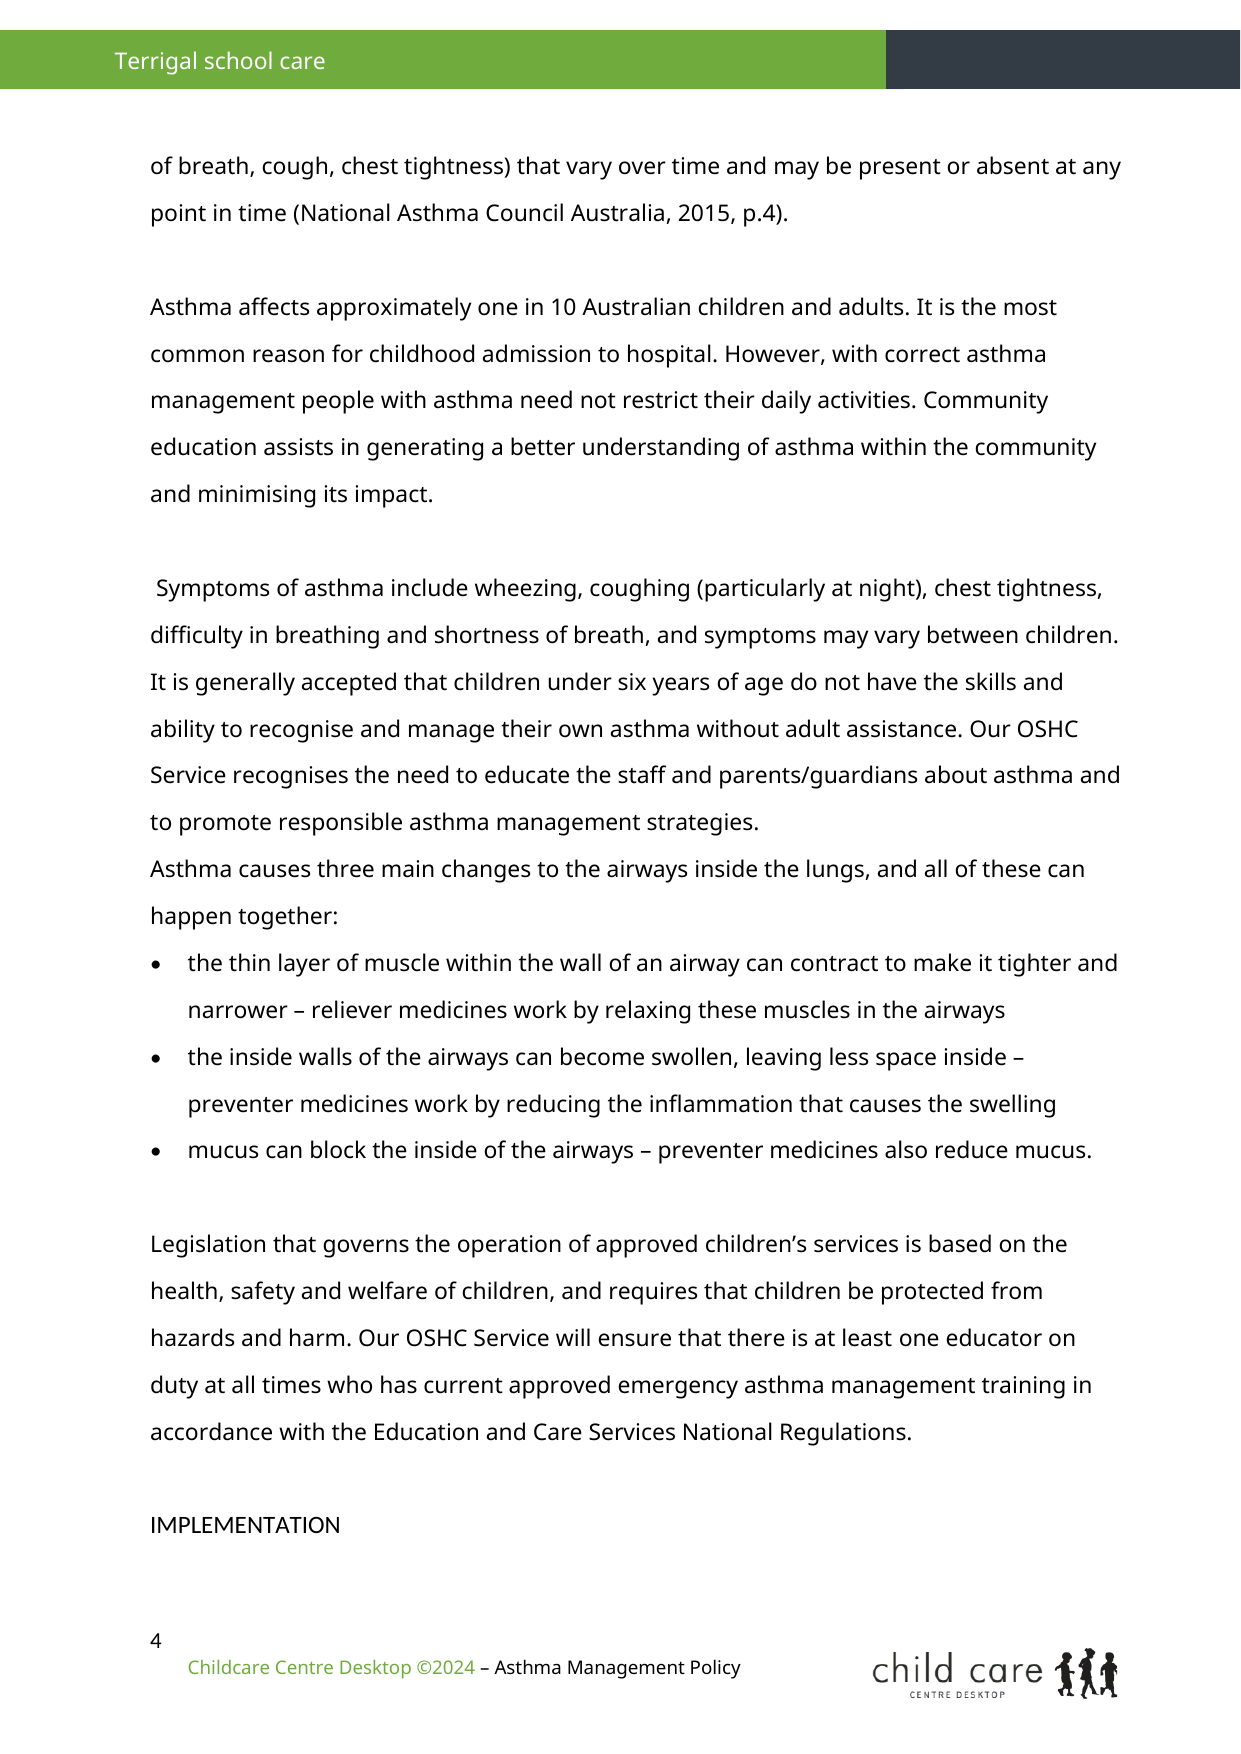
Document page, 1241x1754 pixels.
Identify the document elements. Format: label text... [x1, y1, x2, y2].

text Asthma causes three main changes to the airways inside the lungs, and all of these can happen together: [150, 853, 1122, 931]
text Symptoms of asthma include wheezing, coughing (particularly at night), chest tightness, difficulty in breathing and shortness of breath, and symptoms may vary between children. It is generally accepted that children under six years of age do not have the skills and ability to recognise and manage their own asthma without adult assistance. Our OSHC Service recognises the need to educate the staff and parents/guardians about asthma and to promote responsible asthma management strategies. [150, 572, 1122, 837]
text Legislation that governs the operation of approved children’s services is based on the health, safety and welfare of children, and requires that children be protected from hazards and harm. Our OSHC Service will ensure that there is at least one educator on duty at all times who has current approved emergency asthma management training in accordance with the Education and Care Services National Regulations. [150, 1228, 1122, 1447]
list the inside walls of the airways can become swollen, leaving less space inside – preventer medicines work by reducing the inflammation that causes the swelling [150, 1041, 1122, 1119]
list the thin layer of muscle within the wall of an airway can contract to make it tighter and narrower – reliever medicines work by relaxing these muscles in the airways [150, 947, 1122, 1025]
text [150, 181, 1122, 228]
list mucus can block the inside of the airways – preventer medicines also reduce mucus. [150, 1134, 1122, 1166]
text Asthma affects approximately one in 10 Australian children and adults. It is the most common reason for childhood admission to hospital. However, with correct asthma management people with asthma need not restrict their daily activities. Community education assists in generating a better understanding of asthma within the community and minimising its impact. [150, 291, 1122, 509]
text IMPLEMENTATION [150, 1509, 1122, 1540]
